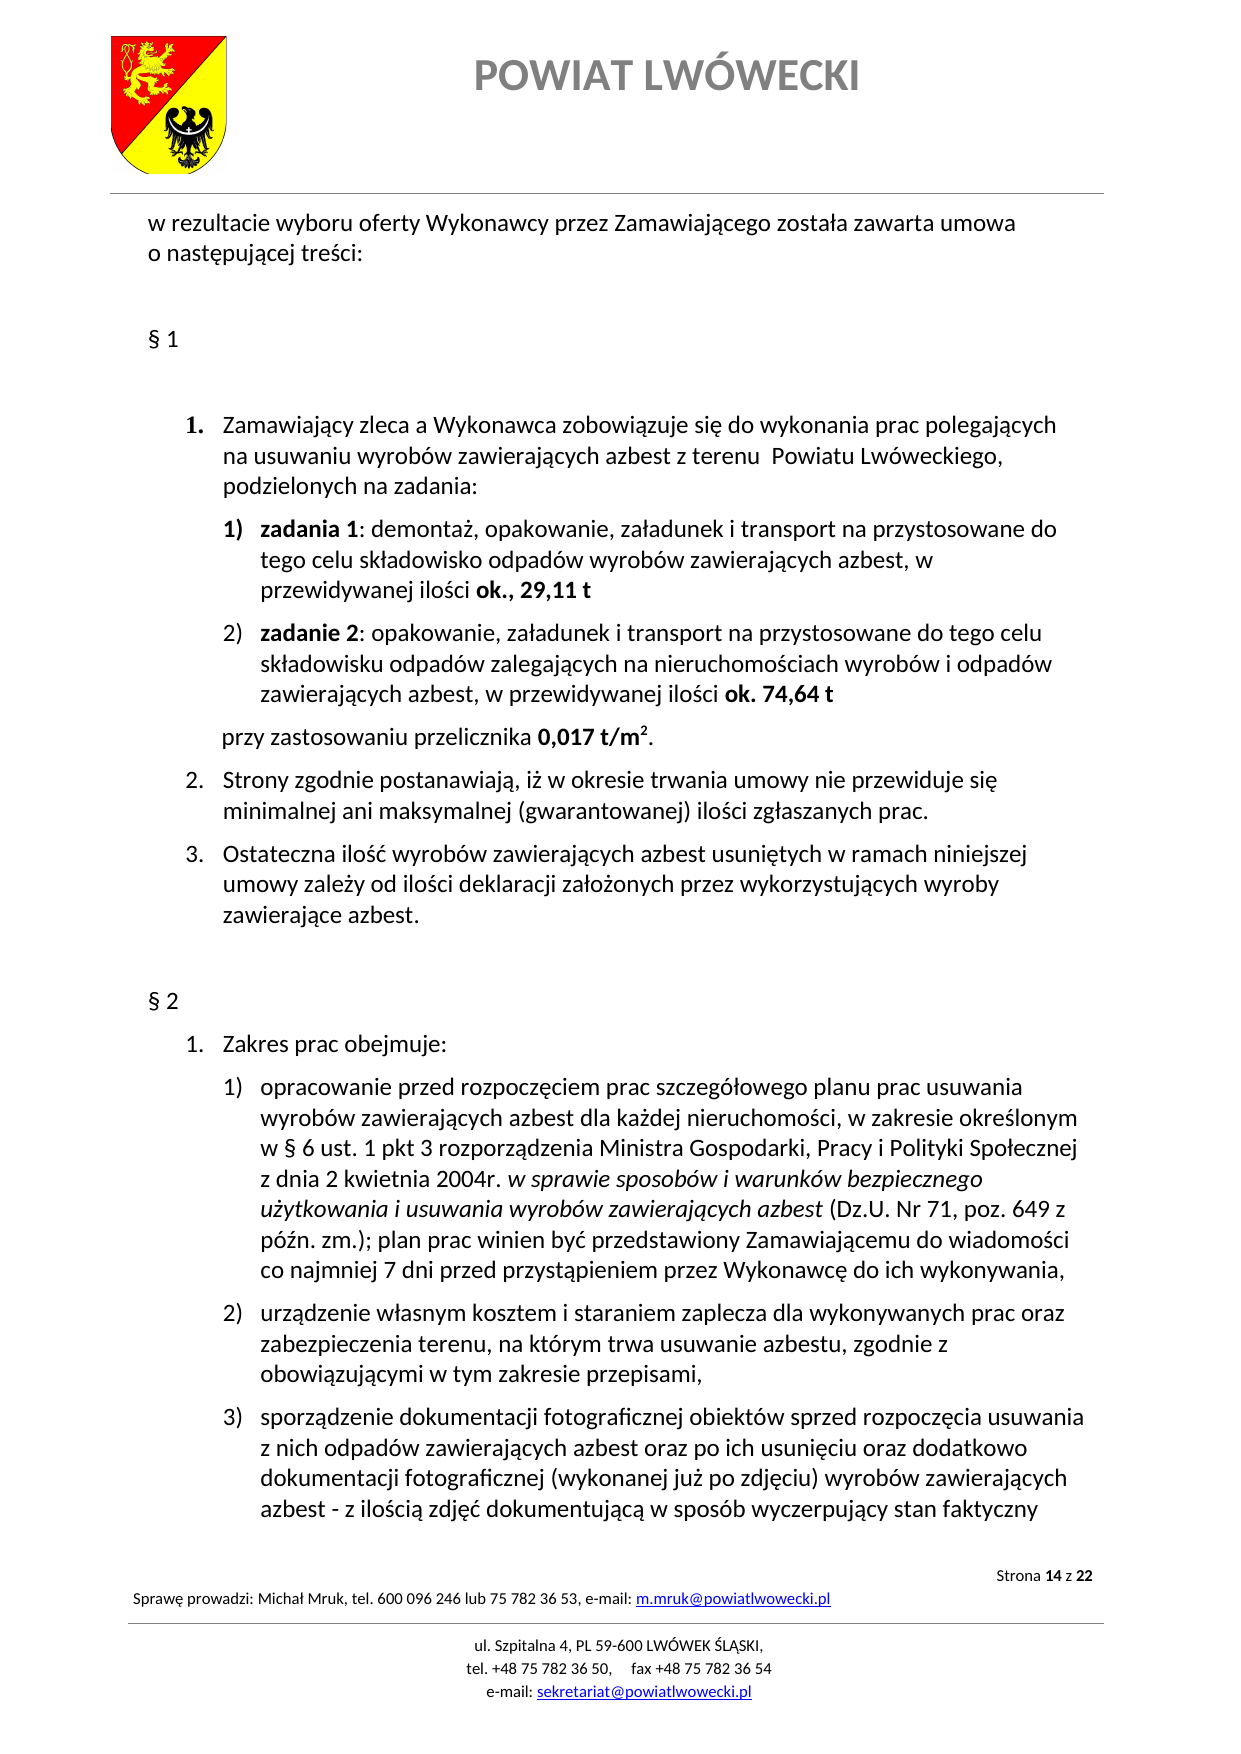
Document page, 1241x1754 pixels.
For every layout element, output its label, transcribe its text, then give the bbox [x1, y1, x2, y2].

picture [111, 36, 227, 174]
list zadanie 2: opakowanie, załadunek i transport na przystosowane do tego celu składowisku odpadów zalegających na nieruchomościach wyrobów i odpadów zawierających azbest, w przewidywanej ilości ok. 74,64 t [223, 617, 1093, 709]
text § 1 [148, 323, 1093, 354]
list Strony zgodnie postanawiają, iż w okresie trwania umowy nie przewiduje się minimalnej ani maksymalnej (gwarantowanej) ilości zgłaszanych prac. [185, 764, 1093, 826]
list Ostateczna ilość wyrobów zawierających azbest usuniętych w ramach niniejszej umowy zależy od ilości deklaracji założonych przez wykorzystujących wyroby zawierające azbest. [185, 838, 1093, 930]
text w rezultacie wyboru oferty Wykonawcy przez Zamawiającego została zawarta umowa o następującej treści: [148, 207, 1093, 268]
text przy zastosowaniu przelicznika 0,017 t/m2. [148, 722, 1093, 752]
list zadania 1: demontaż, opakowanie, załadunek i transport na przystosowane do tego celu składowisko odpadów wyrobów zawierających azbest, w przewidywanej ilości ok., 29,11 t [223, 513, 1093, 605]
text § 2 [148, 985, 1093, 1016]
list opracowanie przed rozpoczęciem prac szczegółowego planu prac usuwania wyrobów zawierających azbest dla każdej nieruchomości, w zakresie określonym w § 6 ust. 1 pkt 3 rozporządzenia Ministra Gospodarki, Pracy i Polityki Społecznej z dnia 2 kwietnia 2004r. w sprawie sposobów i warunków bezpiecznego użytkowania i usuwania wyrobów zawierających azbest (Dz.U. Nr 71, poz. 649 z późn. zm.); plan prac winien być przedstawiony Zamawiającemu do wiadomości co najmniej 7 dni przed przystąpieniem przez Wykonawcę do ich wykonywania, [223, 1071, 1093, 1285]
list Zamawiający zleca a Wykonawca zobowiązuje się do wykonania prac polegających na usuwaniu wyrobów zawierających azbest z terenu Powiatu Lwóweckiego, podzielonych na zadania: [185, 409, 1093, 501]
list Zakres prac obejmuje: [185, 1028, 1093, 1059]
list urządzenie własnym kosztem i staraniem zaplecza dla wykonywanych prac oraz zabezpieczenia terenu, na którym trwa usuwanie azbestu, zgodnie z obowiązującymi w tym zakresie przepisami, [223, 1297, 1093, 1389]
